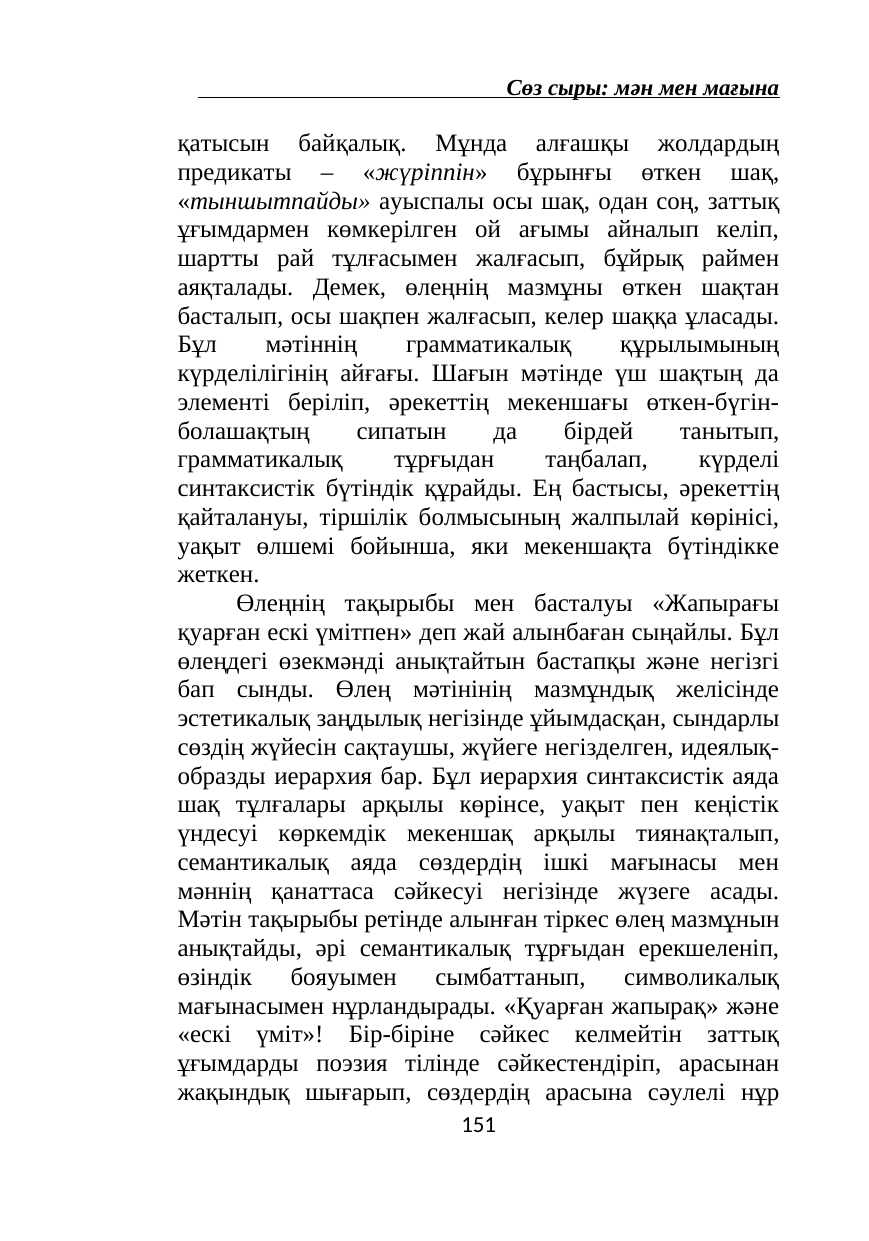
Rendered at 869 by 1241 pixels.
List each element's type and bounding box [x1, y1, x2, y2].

text [177, 588, 779, 1106]
text [177, 128, 779, 588]
